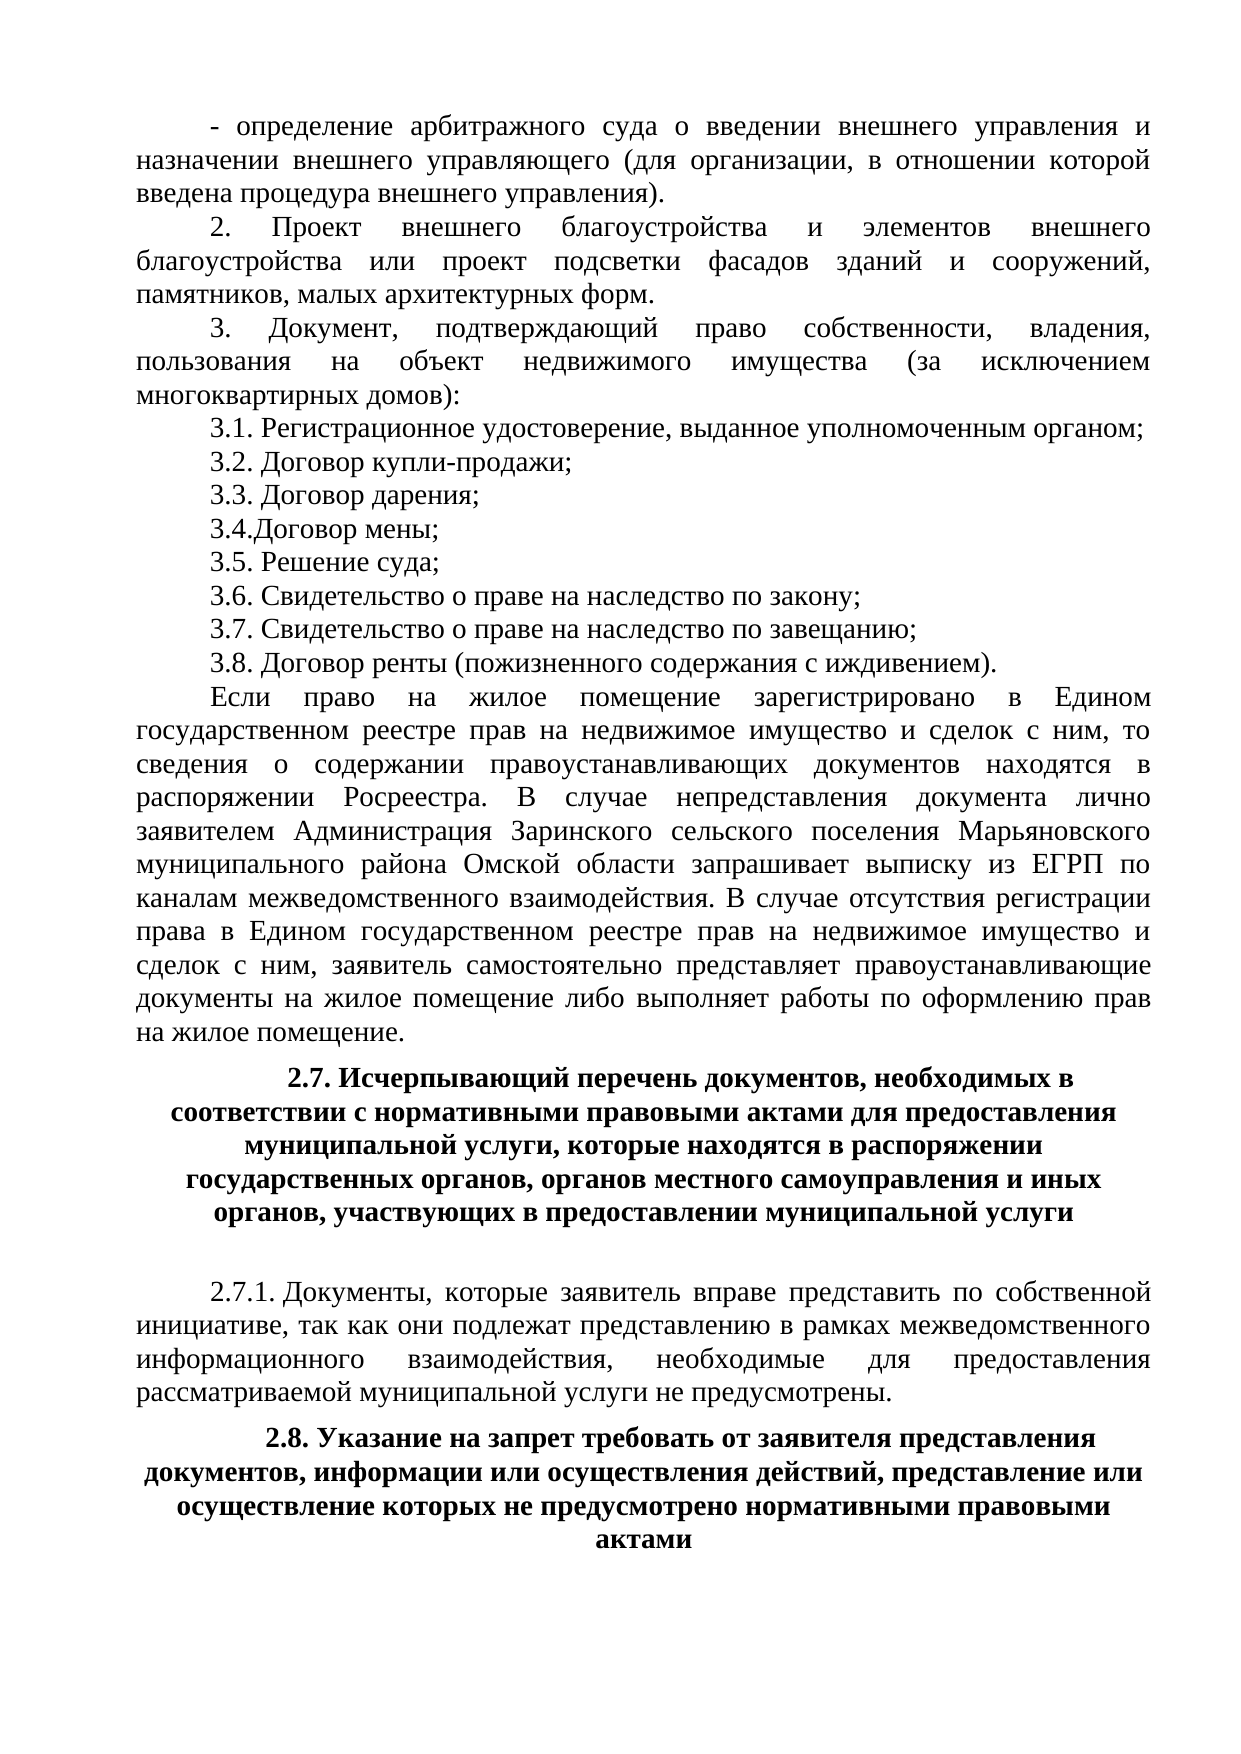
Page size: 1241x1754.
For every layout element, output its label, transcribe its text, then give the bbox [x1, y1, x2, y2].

text 2. Проект внешнего благоустройства и элементов внешнего благоустройства или проект подсветки фасадов зданий и сооружений, памятников, малых архитектурных форм. [136, 209, 1152, 310]
text - определение арбитражного суда о введении внешнего управления и назначении внешнего управляющего (для организации, в отношении которой введена процедура внешнего управления). [136, 108, 1152, 209]
text 2.8. Указание на запрет требовать от заявителя представления документов, информации или осуществления действий, представление или осуществление которых не предусмотрено нормативными правовыми актами [136, 1421, 1152, 1555]
text 2.7.1. Документы, которые заявитель вправе представить по собственной инициативе, так как они подлежат представлению в рамках межведомственного информационного взаимодействия, необходимые для предоставления рассматриваемой муниципальной услуги не предусмотрены. [136, 1274, 1152, 1408]
text 3.4.Договор мены; [136, 511, 1152, 544]
text Если право на жилое помещение зарегистрировано в Едином государственном реестре прав на недвижимое имущество и сделок с ним, то сведения о содержании правоустанавливающих документов находятся в распоряжении Росреестра. В случае непредставления документа лично заявителем Администрация Заринского сельского поселения Марьяновского муниципального района Омской области запрашивает выписку из ЕГРП по каналам межведомственного взаимодействия. В случае отсутствия регистрации права в Едином государственном реестре прав на недвижимое имущество и сделок с ним, заявитель самостоятельно представляет правоустанавливающие документы на жилое помещение либо выполняет работы по оформлению прав на жилое помещение. [136, 679, 1152, 1048]
text 3.1. Регистрационное удостоверение, выданное уполномоченным органом; [136, 410, 1152, 444]
text 2.7. Исчерпывающий перечень документов, необходимых в соответствии с нормативными правовыми актами для предоставления муниципальной услуги, которые находятся в распоряжении государственных органов, органов местного самоуправления и иных органов, участвующих в предоставлении муниципальной услуги [136, 1060, 1152, 1228]
text 3.2. Договор купли-продажи; [136, 444, 1152, 477]
text 3.6. Свидетельство о праве на наследство по закону; [136, 578, 1152, 612]
text 3.8. Договор ренты (пожизненного содержания с иждивением). [136, 645, 1152, 679]
text 3. Документ, подтверждающий право собственности, владения, пользования на объект недвижимого имущества (за исключением многоквартирных домов): [136, 310, 1152, 410]
text 3.5. Решение суда; [136, 544, 1152, 578]
text 3.7. Свидетельство о праве на наследство по завещанию; [136, 612, 1152, 645]
text 3.3. Договор дарения; [136, 477, 1152, 511]
